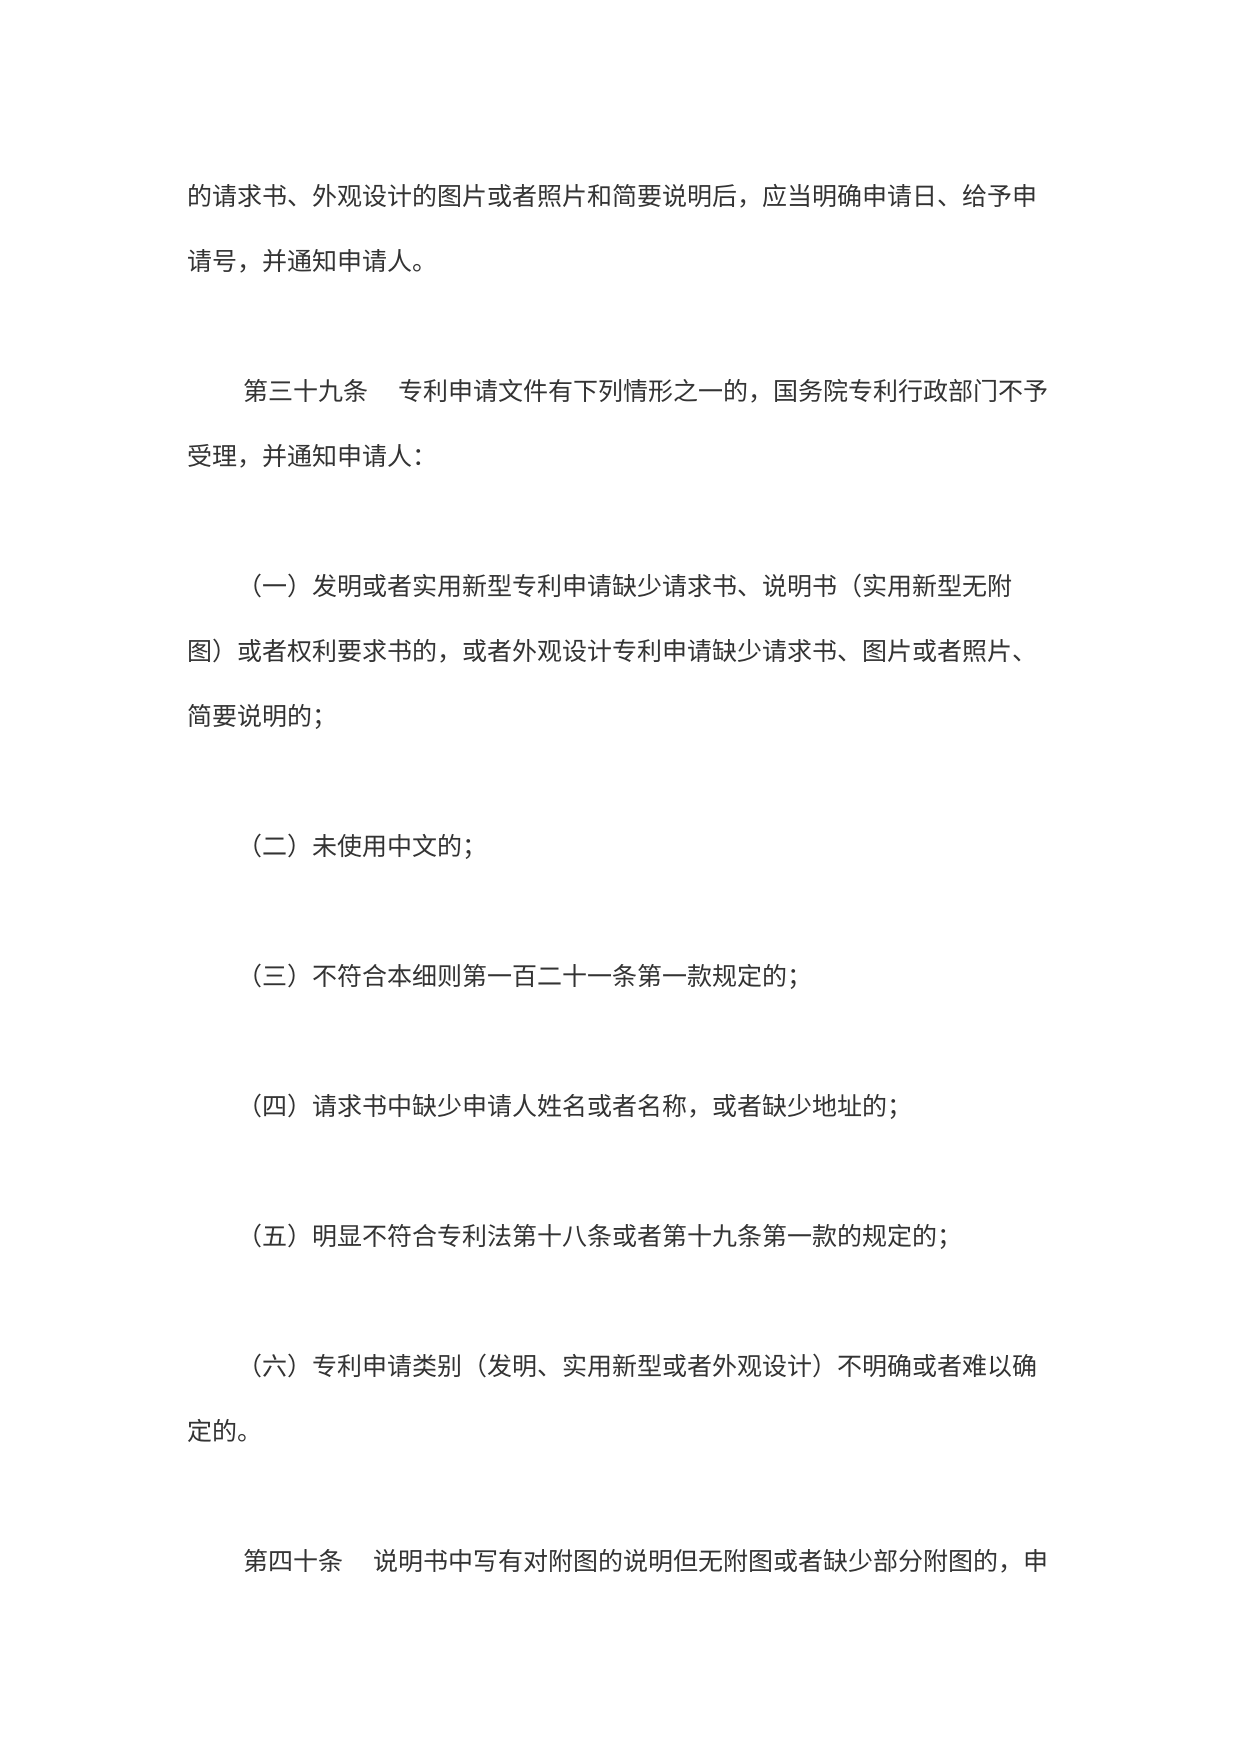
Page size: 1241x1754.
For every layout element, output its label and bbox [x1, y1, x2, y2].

text [187, 162, 1053, 1592]
